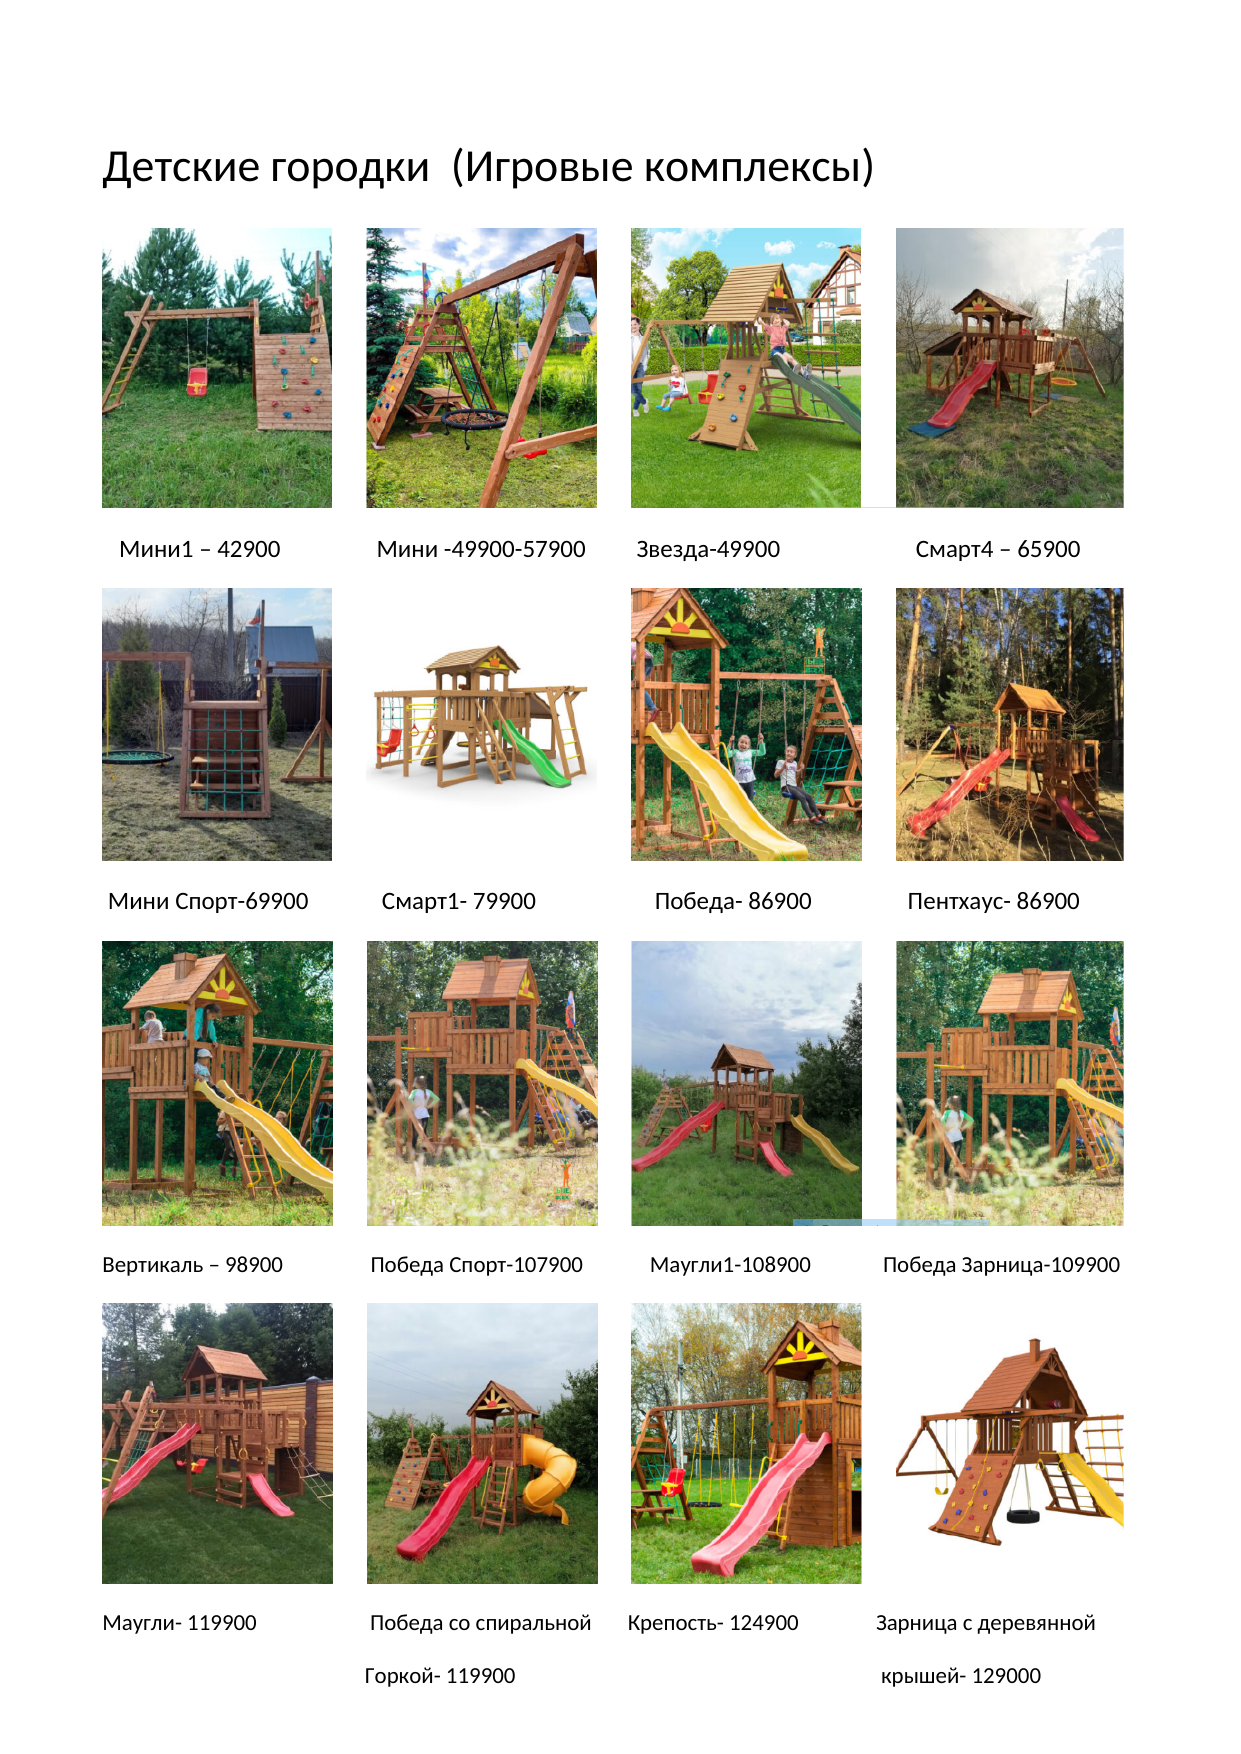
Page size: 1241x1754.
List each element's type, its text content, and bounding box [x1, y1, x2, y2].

picture [102, 1303, 1124, 1584]
text Вертикаль – 98900 Победа Спорт-107900 Маугли1-108900 Победа Зарница-109900 [102, 1250, 1123, 1278]
picture [102, 222, 1124, 508]
text Маугли- 119900 Победа со спиральной Крепость- 124900 Зарница с деревянной [102, 1608, 1123, 1636]
picture [102, 588, 1124, 861]
text Мини1 – 42900 Мини -49900-57900 Звезда-49900 Смарт4 – 65900 [102, 533, 1123, 563]
picture [102, 941, 1124, 1226]
text Детские городки (Игровые комплексы) [102, 137, 1123, 193]
text Горкой- 119900 крышей- 129000 [102, 1661, 1123, 1689]
text Мини Спорт-69900 Смарт1- 79900 Победа- 86900 Пентхаус- 86900 [102, 885, 1123, 916]
